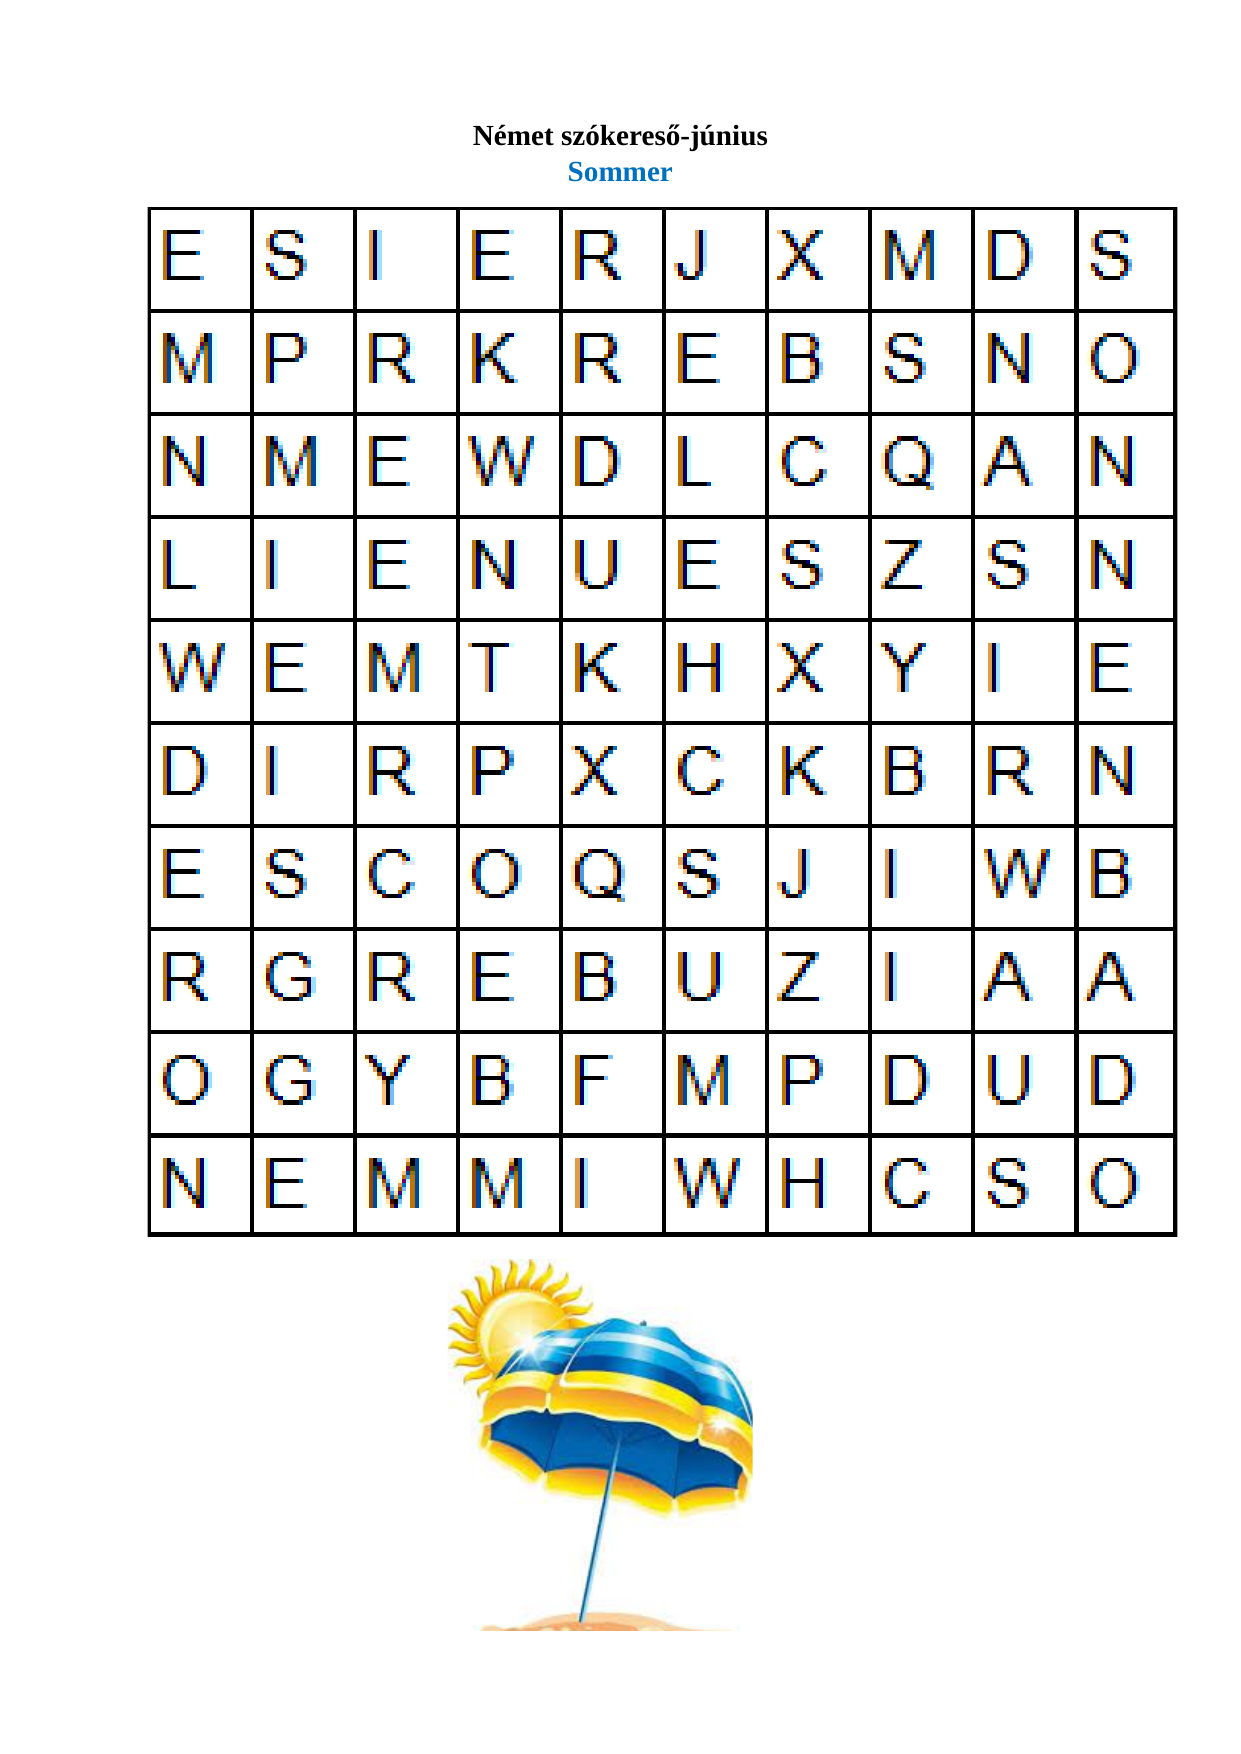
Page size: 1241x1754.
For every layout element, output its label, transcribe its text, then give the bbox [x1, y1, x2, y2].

text Sommer [148, 154, 1092, 188]
text Német szókereső-június [148, 118, 1092, 152]
picture [147, 207, 1178, 1237]
picture [447, 1259, 753, 1631]
